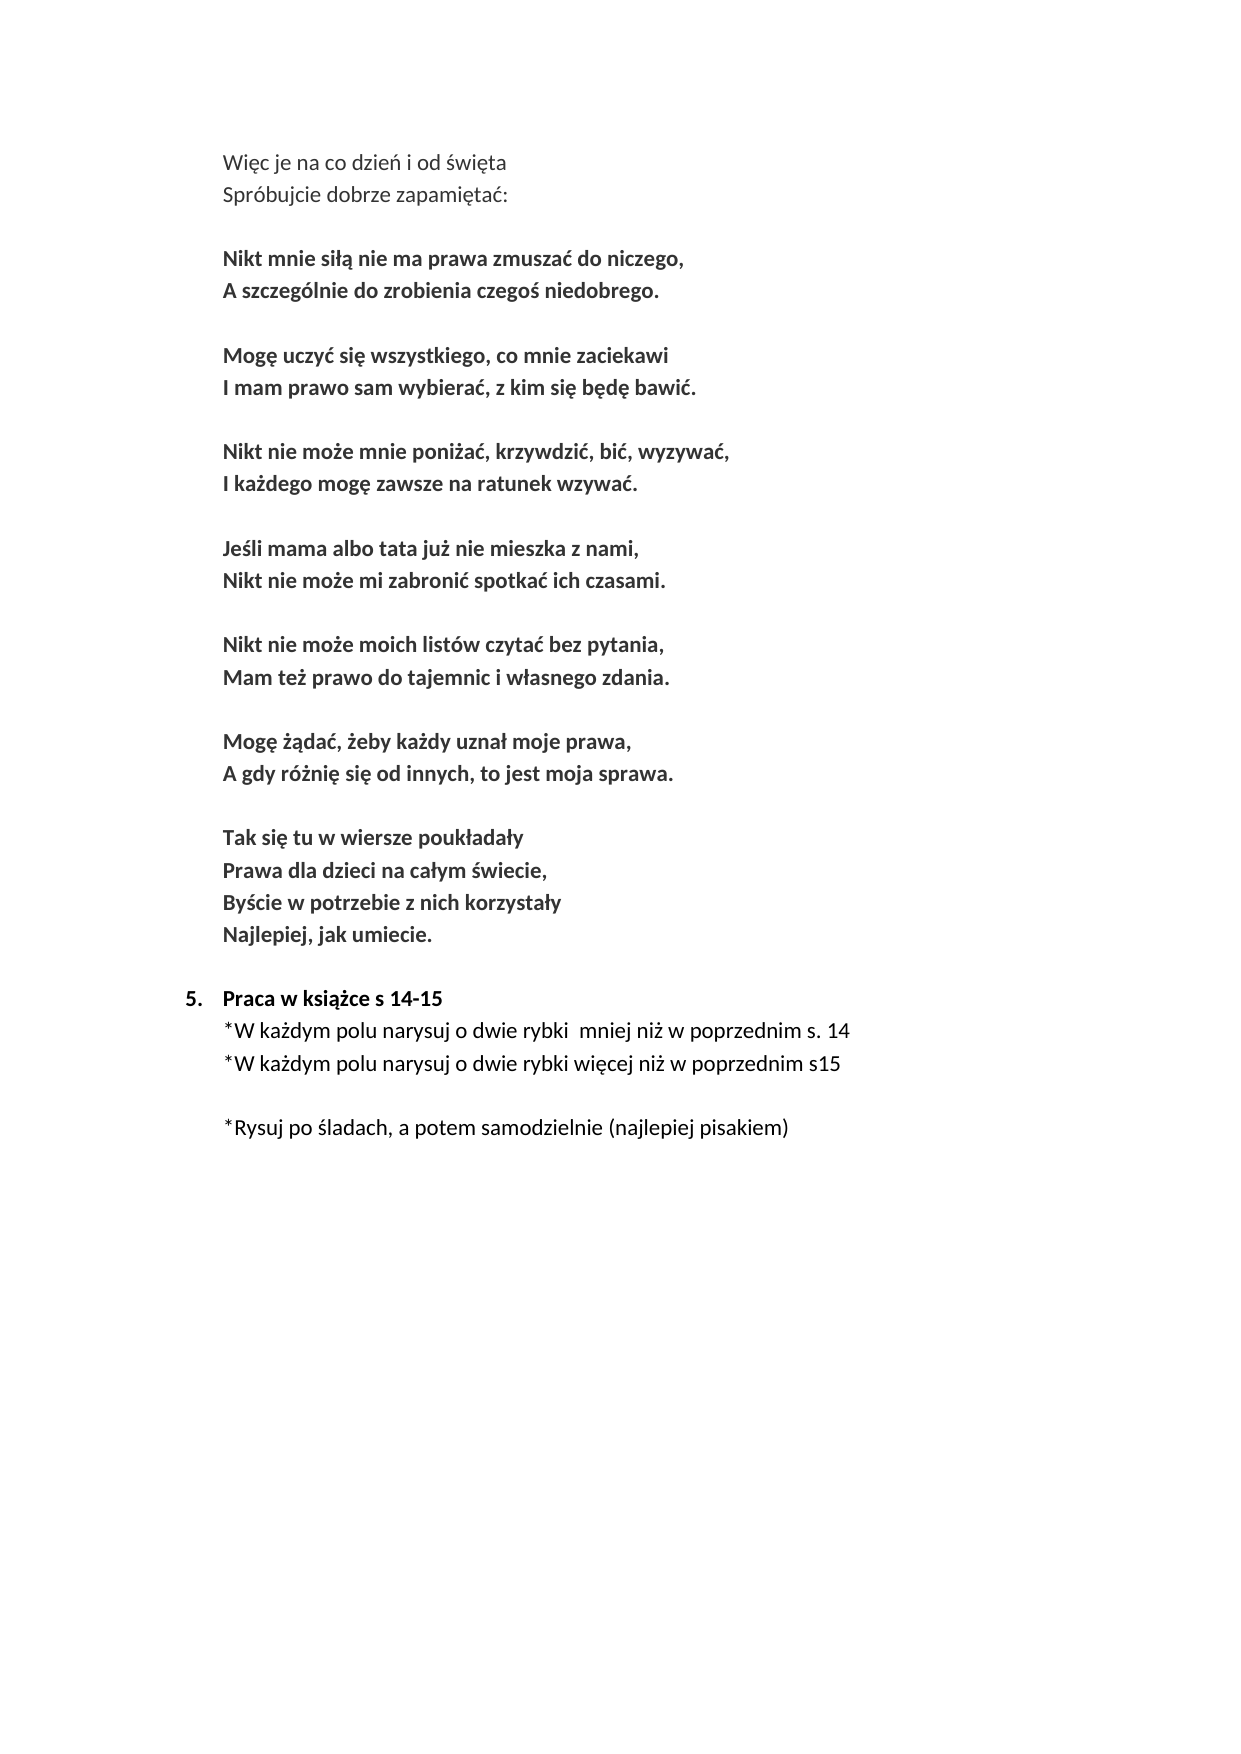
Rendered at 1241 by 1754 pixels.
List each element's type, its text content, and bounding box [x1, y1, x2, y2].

list *Rysuj po śladach, a potem samodzielnie (najlepiej pisakiem) [223, 1113, 1093, 1141]
list *W każdym polu narysuj o dwie rybki więcej niż w poprzednim s15 [223, 1049, 1093, 1077]
list Praca w książce s 14-15 [185, 984, 1093, 1012]
list *W każdym polu narysuj o dwie rybki mniej niż w poprzednim s. 14 [223, 1017, 1093, 1045]
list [223, 148, 1093, 980]
